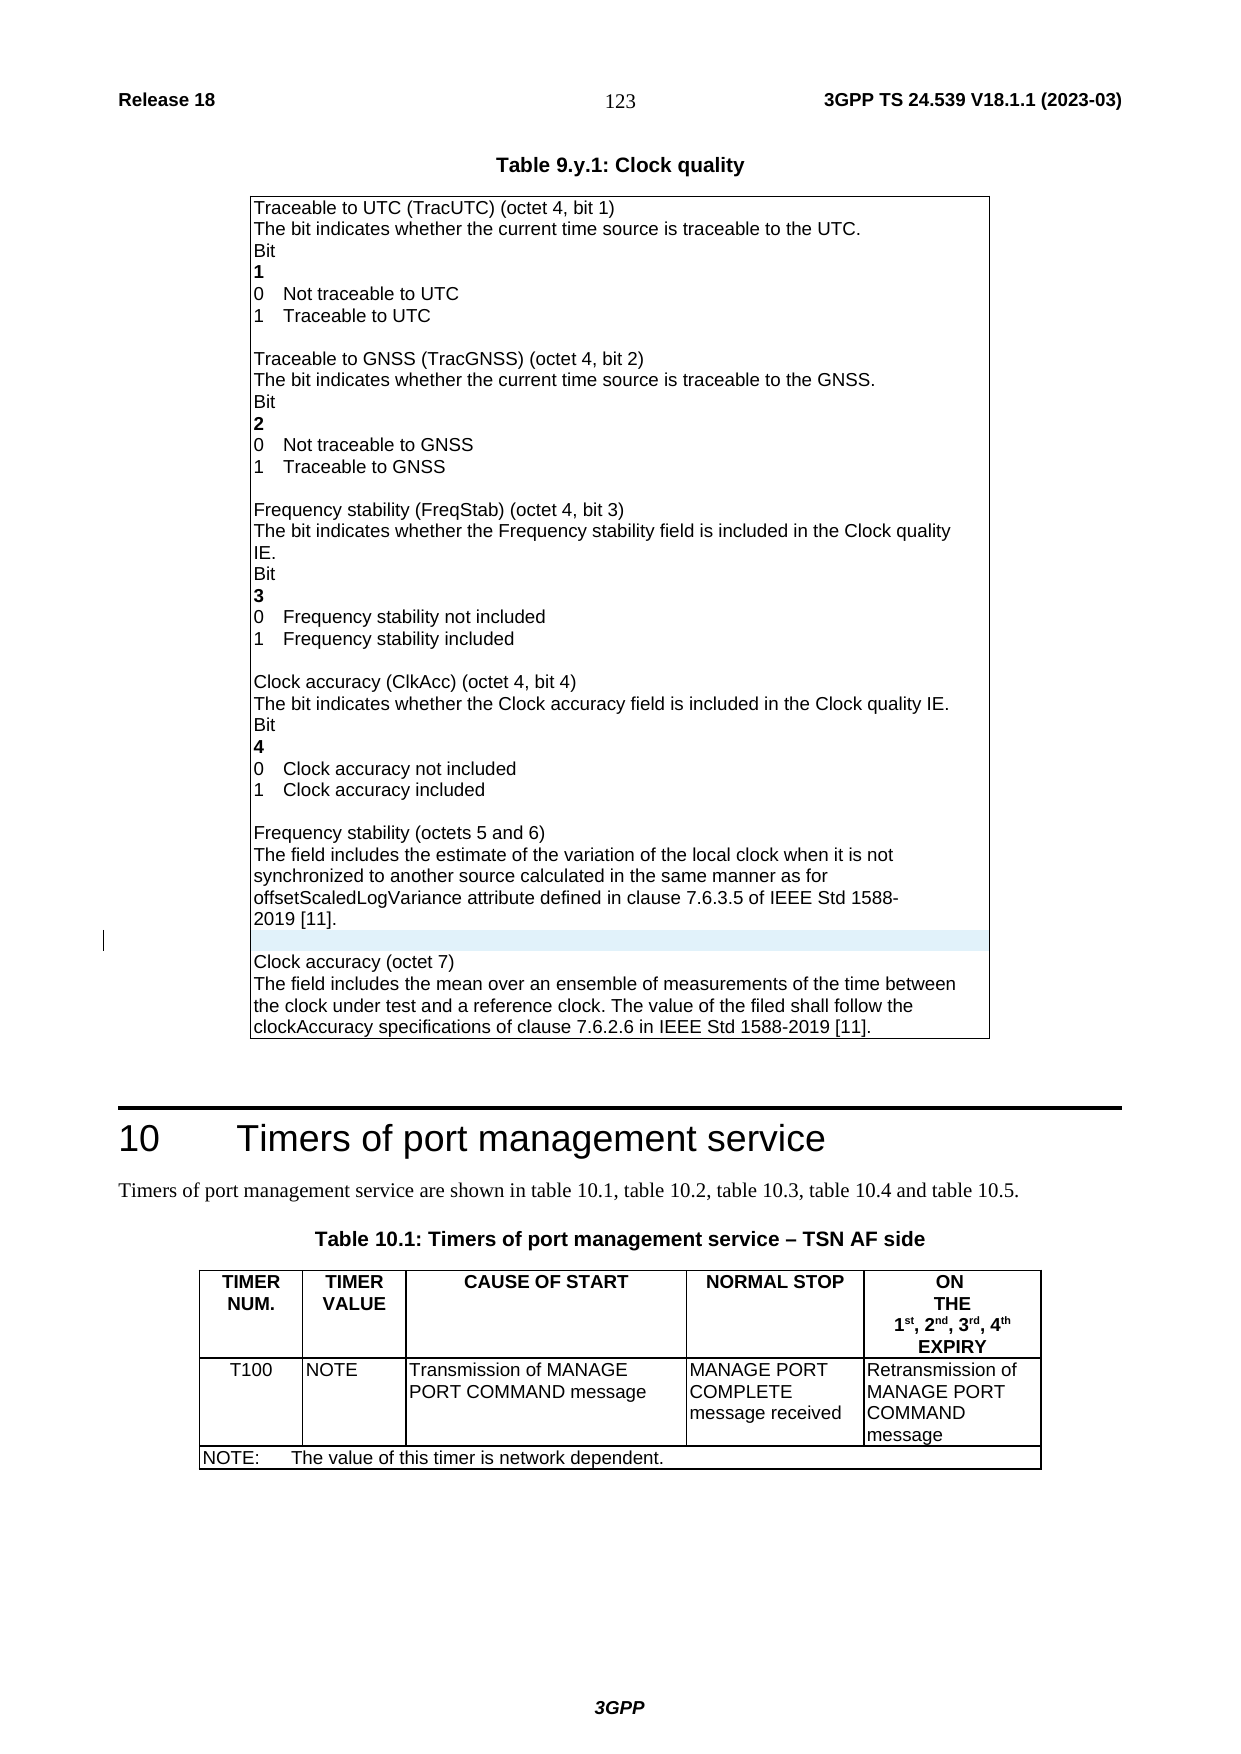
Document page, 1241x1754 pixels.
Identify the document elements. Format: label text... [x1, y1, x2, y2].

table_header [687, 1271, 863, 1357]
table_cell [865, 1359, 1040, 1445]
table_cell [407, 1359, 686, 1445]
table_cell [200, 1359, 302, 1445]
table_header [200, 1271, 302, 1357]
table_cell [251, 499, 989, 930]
subtitle 10 Timers of port management service [118, 1110, 1122, 1159]
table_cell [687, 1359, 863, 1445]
text Table 10.1: Timers of port management service – TSN AF side [118, 1227, 1122, 1251]
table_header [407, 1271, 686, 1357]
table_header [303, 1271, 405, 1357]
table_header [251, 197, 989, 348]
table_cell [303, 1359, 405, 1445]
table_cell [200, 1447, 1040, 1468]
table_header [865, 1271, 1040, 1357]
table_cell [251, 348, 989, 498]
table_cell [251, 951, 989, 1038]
text Timers of port management service are shown in table 10.1, table 10.2, table 10.3, table 10.4 and table 10.5. [118, 1178, 1122, 1202]
